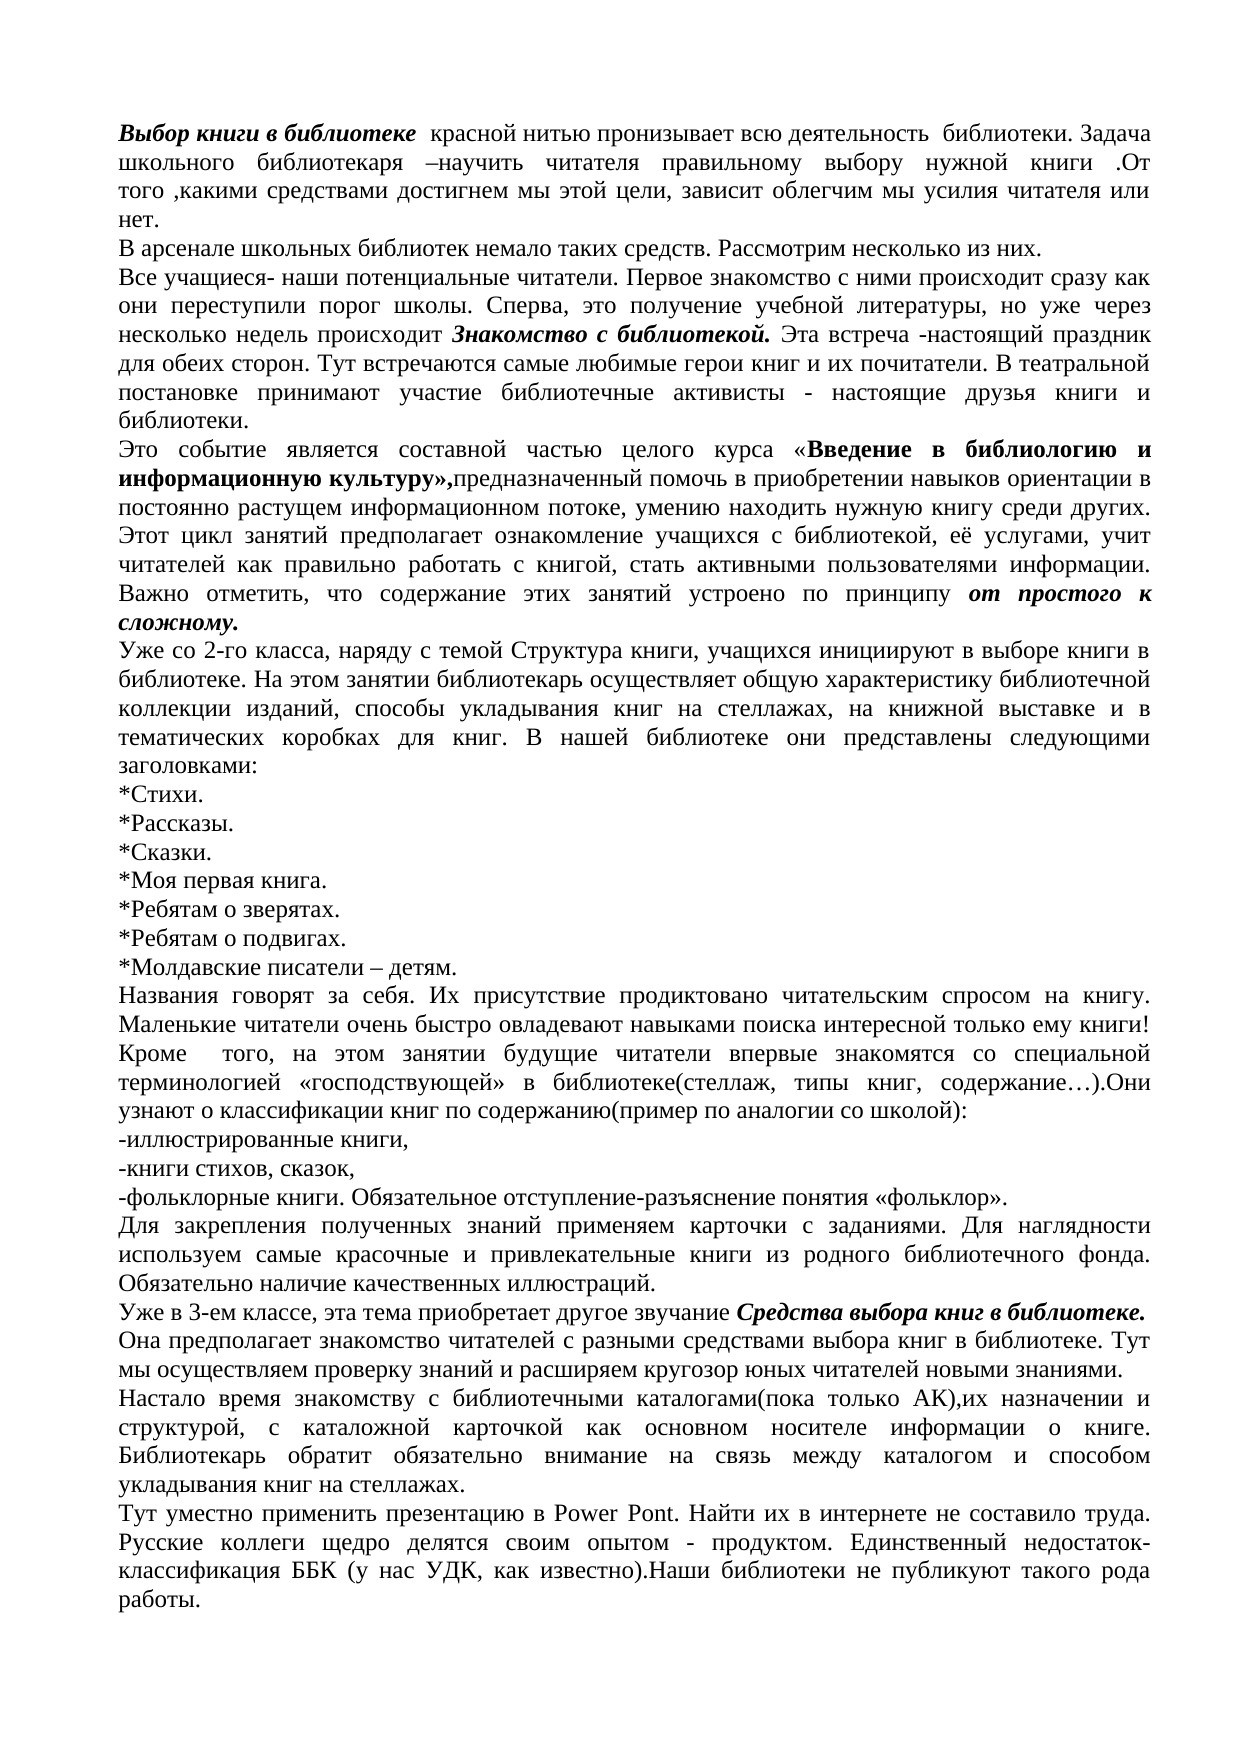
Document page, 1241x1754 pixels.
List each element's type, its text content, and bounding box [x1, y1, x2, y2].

text -фольклорные книги. Обязательное отступление-разъяснение понятия «фольклор». [118, 1182, 1152, 1211]
text *Ребятам о подвигах. [118, 923, 1152, 952]
text В арсенале школьных библиотек немало таких средств. Рассмотрим несколько из них. [118, 233, 1152, 262]
text -книги стихов, сказок, [118, 1153, 1152, 1182]
text Названия говорят за себя. Их присутствие продиктовано читательским спросом на книгу. Маленькие читатели очень быстро овладевают навыками поиска интересной только ему книги! Кроме того, на этом занятии будущие читатели впервые знакомятся со специальной терминологией «господствующей» в библиотеке(стеллаж, типы книг, содержание…).Они узнают о классификации книг по содержанию(пример по аналогии со школой): [118, 981, 1152, 1124]
text Уже со 2-го класса, наряду с темой Структура книги, учащихся инициируют в выборе книги в библиотеке. На этом занятии библиотекарь осуществляет общую характеристику библиотечной коллекции изданий, способы укладывания книг на стеллажах, на книжной выставке и в тематических коробках для книг. В нашей библиотеке они представлены следующими заголовками: [118, 636, 1152, 779]
text *Рассказы. [118, 808, 1152, 837]
text *Молдавские писатели – детям. [118, 952, 1152, 981]
text -иллюстрированные книги, [118, 1124, 1152, 1153]
text Уже в 3-ем классе, эта тема приобретает другое звучание Средства выбора книг в библиотеке. [118, 1297, 1152, 1326]
text *Моя первая книга. [118, 866, 1152, 894]
text *Сказки. [118, 837, 1152, 866]
text *Стихи. [118, 779, 1152, 808]
text Тут уместно применить презентацию в Power Pont. Найти их в интернете не составило труда. Русские коллеги щедро делятся своим опытом - продуктом. Единственный недостаток-классификация ББК (у нас УДК, как известно).Наши библиотеки не публикуют такого рода работы. [118, 1498, 1152, 1613]
text Она предполагает знакомство читателей с разными средствами выбора книг в библиотеке. Тут мы осуществляем проверку знаний и расширяем кругозор юных читателей новыми знаниями. [118, 1326, 1152, 1383]
text Выбор книги в библиотеке красной нитью пронизывает всю деятельность библиотеки. Задача школьного библиотекаря –научить читателя правильному выбору нужной книги .От того ,какими средствами достигнем мы этой цели, зависит облегчим мы усилия читателя или нет. [118, 118, 1152, 233]
text Для закрепления полученных знаний применяем карточки с заданиями. Для наглядности используем самые красочные и привлекательные книги из родного библиотечного фонда. Обязательно наличие качественных иллюстраций. [118, 1211, 1152, 1297]
text Это событие является составной частью целого курса «Введение в библиологию и информационную культуру»,предназначенный помочь в приобретении навыков ориентации в постоянно растущем информационном потоке, умению находить нужную книгу среди других. Этот цикл занятий предполагает ознакомление учащихся с библиотекой, её услугами, учит читателей как правильно работать с книгой, стать активными пользователями информации. Важно отметить, что содержание этих занятий устроено по принципу от простого к сложному. [118, 434, 1152, 636]
text Все учащиеся- наши потенциальные читатели. Первое знакомство с ними происходит сразу как они переступили порог школы. Сперва, это получение учебной литературы, но уже через несколько недель происходит Знакомство с библиотекой. Эта встреча -настоящий праздник для обеих сторон. Тут встречаются самые любимые герои книг и их почитатели. В театральной постановке принимают участие библиотечные активисты - настоящие друзья книги и библиотеки. [118, 262, 1152, 434]
text *Ребятам о зверятах. [118, 894, 1152, 923]
text Настало время знакомству с библиотечными каталогами(пока только АК),их назначении и структурой, с каталожной карточкой как основном носителе информации о книге. Библиотекарь обратит обязательно внимание на связь между каталогом и способом укладывания книг на стеллажах. [118, 1383, 1152, 1498]
